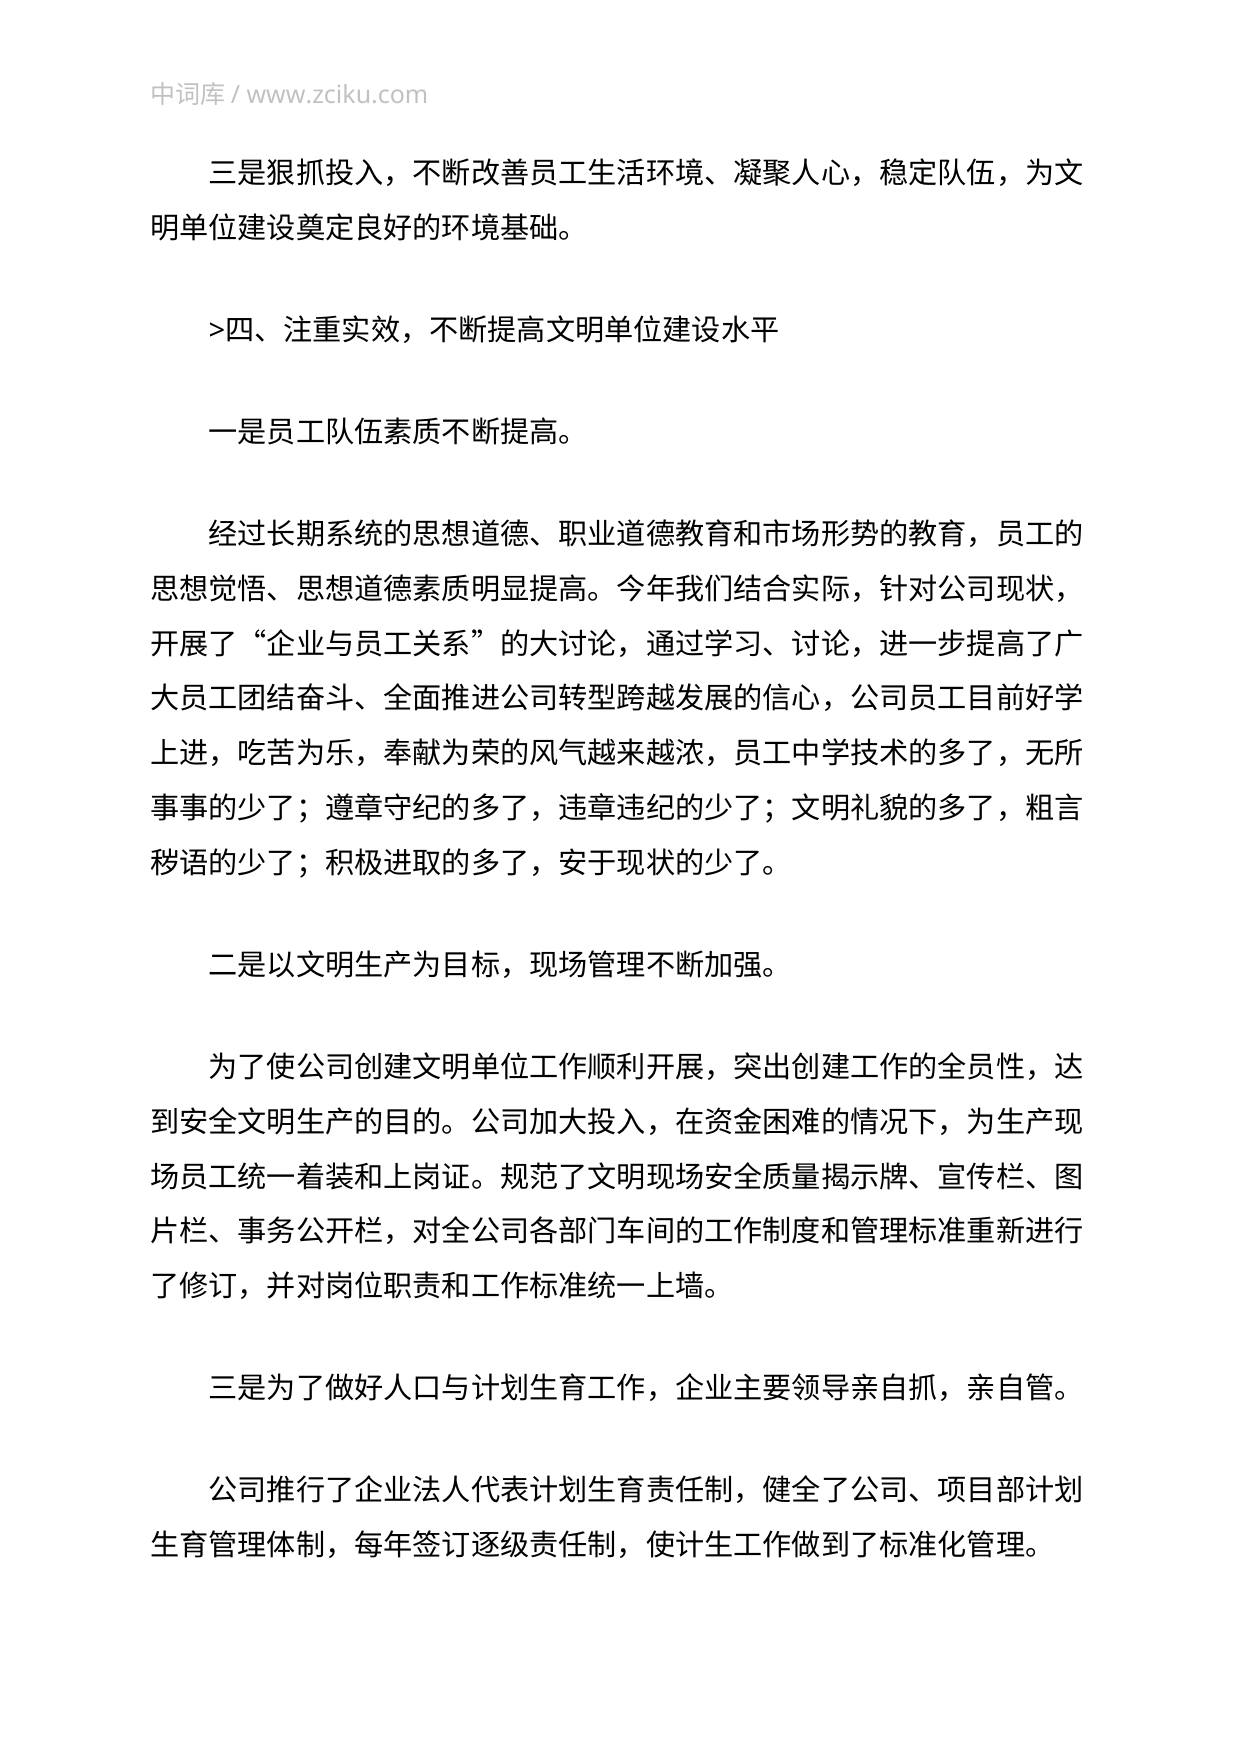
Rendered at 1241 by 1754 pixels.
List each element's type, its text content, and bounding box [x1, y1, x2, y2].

text 为了使公司创建文明单位工作顺利开展，突出创建工作的全员性，达到安全文明生产的目的。公司加大投入，在资金困难的情况下，为生产现场员工统一着装和上岗证。规范了文明现场安全质量揭示牌、宣传栏、图片栏、事务公开栏，对全公司各部门车间的工作制度和管理标准重新进行了修订，并对岗位职责和工作标准统一上墙。 [150, 1043, 1090, 1305]
text 三是为了做好人口与计划生育工作，企业主要领导亲自抓，亲自管。 [150, 1365, 1090, 1407]
text 二是以文明生产为目标，现场管理不断加强。 [150, 942, 1090, 984]
text 经过长期系统的思想道德、职业道德教育和市场形势的教育，员工的思想觉悟、思想道德素质明显提高。今年我们结合实际，针对公司现状，开展了“企业与员工关系”的大讨论，通过学习、讨论，进一步提高了广大员工团结奋斗、全面推进公司转型跨越发展的信心，公司员工目前好学上进，吃苦为乐，奉献为荣的风气越来越浓，员工中学技术的多了，无所事事的少了；遵章守纪的多了，违章违纪的少了；文明礼貌的多了，粗言秽语的少了；积极进取的多了，安于现状的少了。 [150, 510, 1090, 882]
text 一是员工队伍素质不断提高。 [150, 409, 1090, 451]
text >四、注重实效，不断提高文明单位建设水平 [150, 307, 1090, 349]
text 公司推行了企业法人代表计划生育责任制，健全了公司、项目部计划生育管理体制，每年签订逐级责任制，使计生工作做到了标准化管理。 [150, 1466, 1090, 1564]
text 三是狠抓投入，不断改善员工生活环境、凝聚人心，稳定队伍，为文明单位建设奠定良好的环境基础。 [150, 150, 1090, 247]
